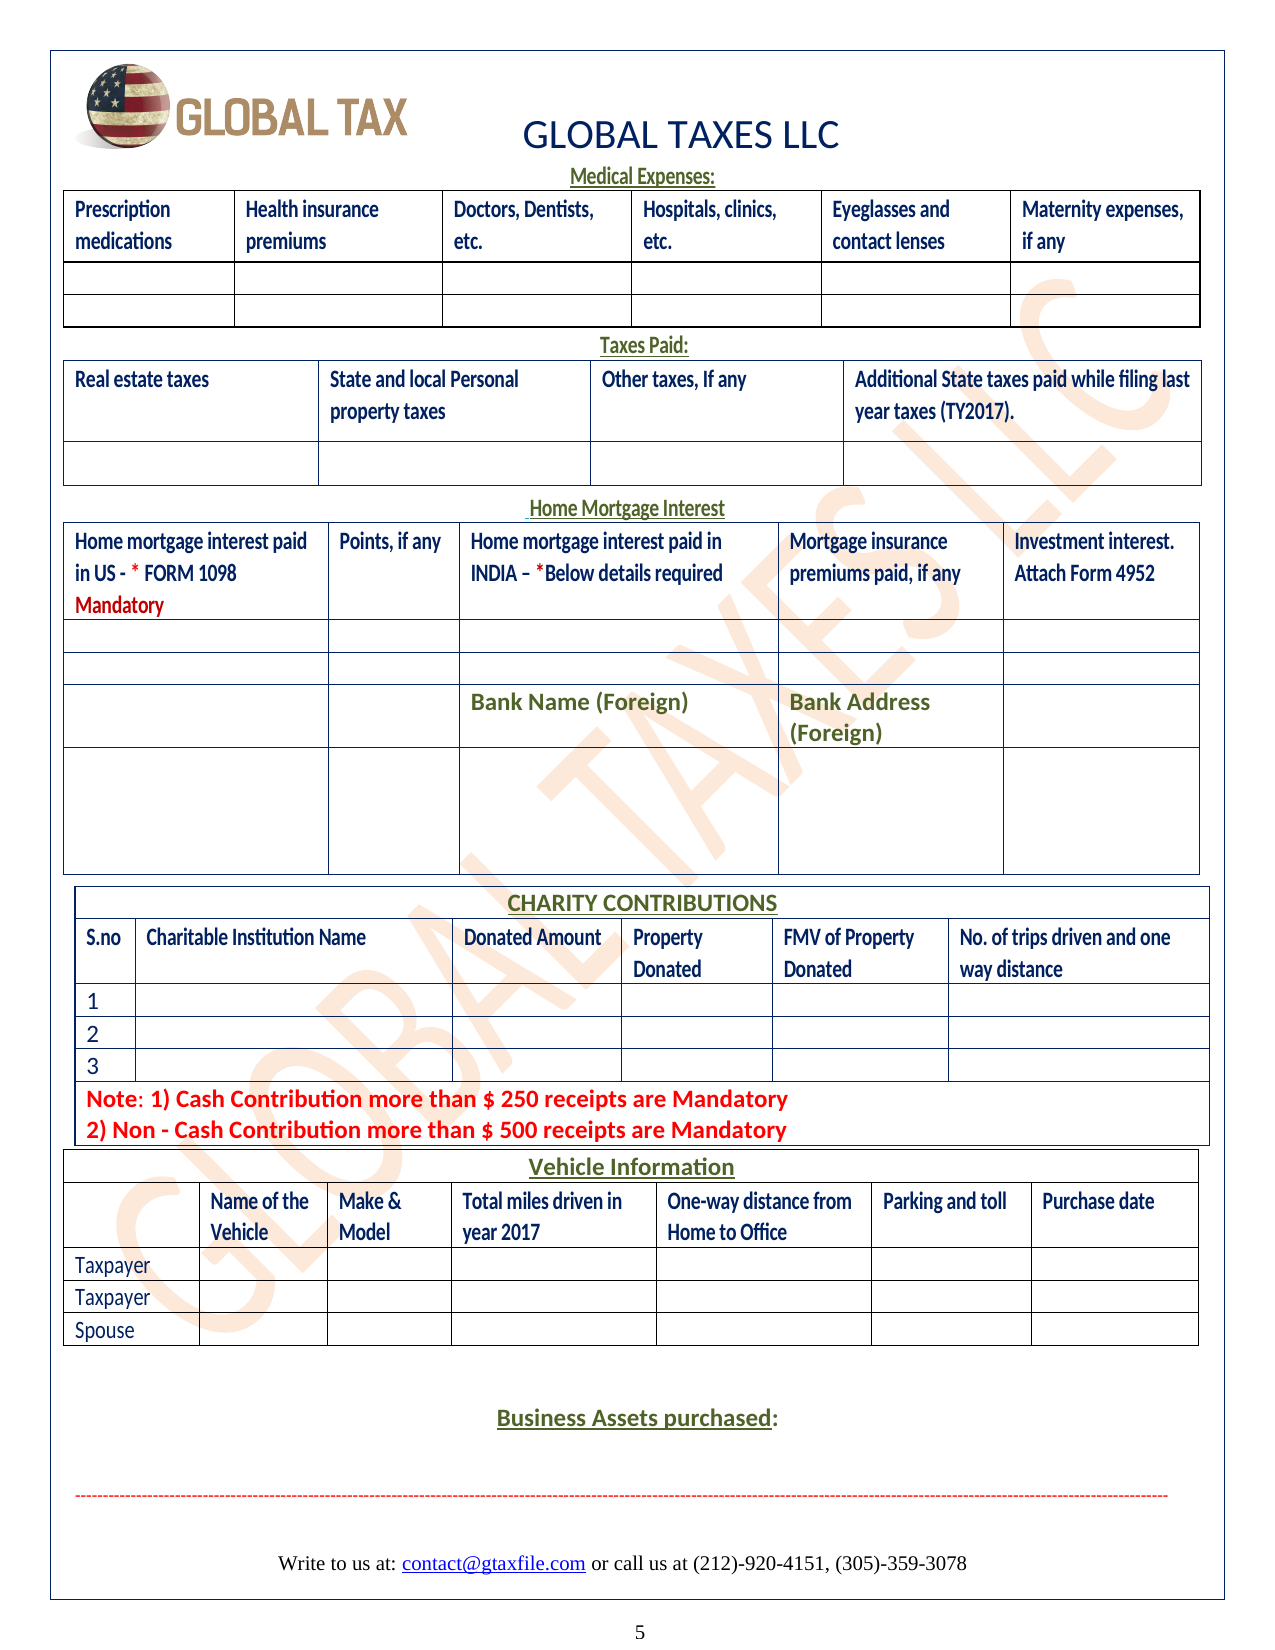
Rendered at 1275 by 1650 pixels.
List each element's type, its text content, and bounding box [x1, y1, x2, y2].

table_cell S.no [76, 919, 135, 983]
table_cell [452, 1248, 656, 1279]
table_header State and local Personal property taxes [319, 361, 590, 441]
table_cell [949, 1049, 1209, 1081]
table_cell [453, 1017, 621, 1048]
table_cell [328, 1313, 451, 1344]
table_cell [1032, 1313, 1198, 1344]
table_cell [1004, 653, 1199, 684]
table_cell Purchase date [1032, 1183, 1198, 1247]
table_cell Make & Model [328, 1183, 451, 1247]
table_cell [773, 984, 948, 1016]
table_cell [443, 295, 631, 326]
table_header Additional State taxes paid while filing last year taxes (TY2017). [844, 361, 1201, 441]
table_cell Donated Amount [453, 919, 621, 983]
table_cell [64, 620, 328, 652]
table_cell [872, 1313, 1031, 1344]
table_cell Parking and toll [872, 1183, 1031, 1247]
table_cell 1 [76, 984, 135, 1016]
picture [75, 63, 408, 149]
table_cell [460, 653, 778, 684]
table_cell Spouse [64, 1313, 199, 1344]
table_cell [328, 1248, 451, 1279]
table_cell [632, 295, 821, 326]
table_cell Bank Address (Foreign) [779, 685, 1003, 747]
table_cell Bank Name (Foreign) [460, 685, 778, 747]
table_cell [136, 1049, 452, 1081]
table_cell [779, 653, 1003, 684]
table_header Other taxes, If any [591, 361, 843, 441]
table_cell [460, 748, 778, 874]
table_cell [779, 620, 1003, 652]
table_header Home mortgage interest paid in INDIA – *Below details required [460, 523, 778, 619]
table_cell [64, 1183, 199, 1247]
table_cell [1011, 295, 1199, 326]
table_cell [657, 1313, 871, 1344]
table_cell [64, 653, 328, 684]
table_cell [632, 263, 821, 294]
table_header Hospitals, clinics, etc. [632, 191, 821, 261]
table_cell [1032, 1248, 1198, 1279]
table_cell [657, 1281, 871, 1312]
table_cell [329, 748, 459, 874]
table_cell [622, 1017, 772, 1048]
table_cell [452, 1313, 656, 1344]
text Business Assets purchased: [75, 1402, 1200, 1433]
table_cell [1004, 748, 1199, 874]
table_cell [1004, 685, 1199, 747]
table_cell [453, 984, 621, 1016]
table_cell [822, 263, 1010, 294]
table_cell [657, 1248, 871, 1279]
table_cell [329, 685, 459, 747]
table_cell [319, 442, 590, 485]
table_cell [443, 263, 631, 294]
table_cell [872, 1248, 1031, 1279]
table_cell [773, 1017, 948, 1048]
table_cell [200, 1313, 327, 1344]
table_cell [949, 984, 1209, 1016]
table_header Health insurance premiums [235, 191, 442, 261]
text Home Mortgage Interest [450, 491, 1200, 522]
table_cell [773, 1049, 948, 1081]
text Taxes Paid: [525, 328, 1200, 360]
table_cell Charitable Institution Name [136, 919, 452, 983]
table_cell [64, 263, 234, 294]
table_cell 2 [76, 1017, 135, 1048]
table_cell Taxpayer [64, 1281, 199, 1312]
table_header Doctors, Dentists, etc. [443, 191, 631, 261]
table_cell [872, 1281, 1031, 1312]
table_cell [64, 295, 234, 326]
table_cell 3 [76, 1049, 135, 1081]
table_cell [844, 442, 1201, 485]
table_cell No. of trips driven and one way distance [949, 919, 1209, 983]
table_cell [452, 1281, 656, 1312]
table_cell [329, 653, 459, 684]
table_cell [622, 1049, 772, 1081]
table_header Investment interest. Attach Form 4952 [1004, 523, 1199, 619]
table_header Prescription medications [64, 191, 234, 261]
table_cell [622, 984, 772, 1016]
table_cell [1004, 620, 1199, 652]
table_cell Taxpayer [64, 1248, 199, 1279]
table_cell FMV of Property Donated [773, 919, 948, 983]
table_cell [460, 620, 778, 652]
table_cell [949, 1017, 1209, 1048]
table_header Maternity expenses, if any [1011, 191, 1199, 261]
table_header Points, if any [329, 523, 459, 619]
table_cell Property Donated [622, 919, 772, 983]
table_cell [136, 984, 452, 1016]
table_header Mortgage insurance premiums paid, if any [779, 523, 1003, 619]
table_cell [64, 442, 318, 485]
table_cell [591, 442, 843, 485]
table_cell [1011, 263, 1199, 294]
table_header Eyeglasses and contact lenses [822, 191, 1010, 261]
table_cell [328, 1281, 451, 1312]
table_cell One-way distance from Home to Office [657, 1183, 871, 1247]
table_header Home mortgage interest paid in US - * FORM 1098 Mandatory [64, 523, 328, 619]
table_cell [329, 620, 459, 652]
text Medical Expenses: [85, 159, 1200, 190]
table_header CHARITY CONTRIBUTIONS [76, 887, 1209, 918]
table_cell [64, 748, 328, 874]
table_cell [453, 1049, 621, 1081]
table_cell [235, 263, 442, 294]
table_cell [822, 295, 1010, 326]
table_header Vehicle Information [64, 1150, 1198, 1182]
table_cell [200, 1281, 327, 1312]
table_cell [1032, 1281, 1198, 1312]
table_cell Name of the Vehicle [200, 1183, 327, 1247]
table_cell Note: 1) Cash Contribution more than $ 250 receipts are Mandatory 2) Non - Cash Contribution more than $ 500 receipts are Mandatory [76, 1082, 1209, 1145]
table_cell [235, 295, 442, 326]
table_cell [64, 685, 328, 747]
table_header Real estate taxes [64, 361, 318, 441]
table_cell [136, 1017, 452, 1048]
table_cell [200, 1248, 327, 1279]
table_cell [779, 748, 1003, 874]
table_cell Total miles driven in year 2017 [452, 1183, 656, 1247]
